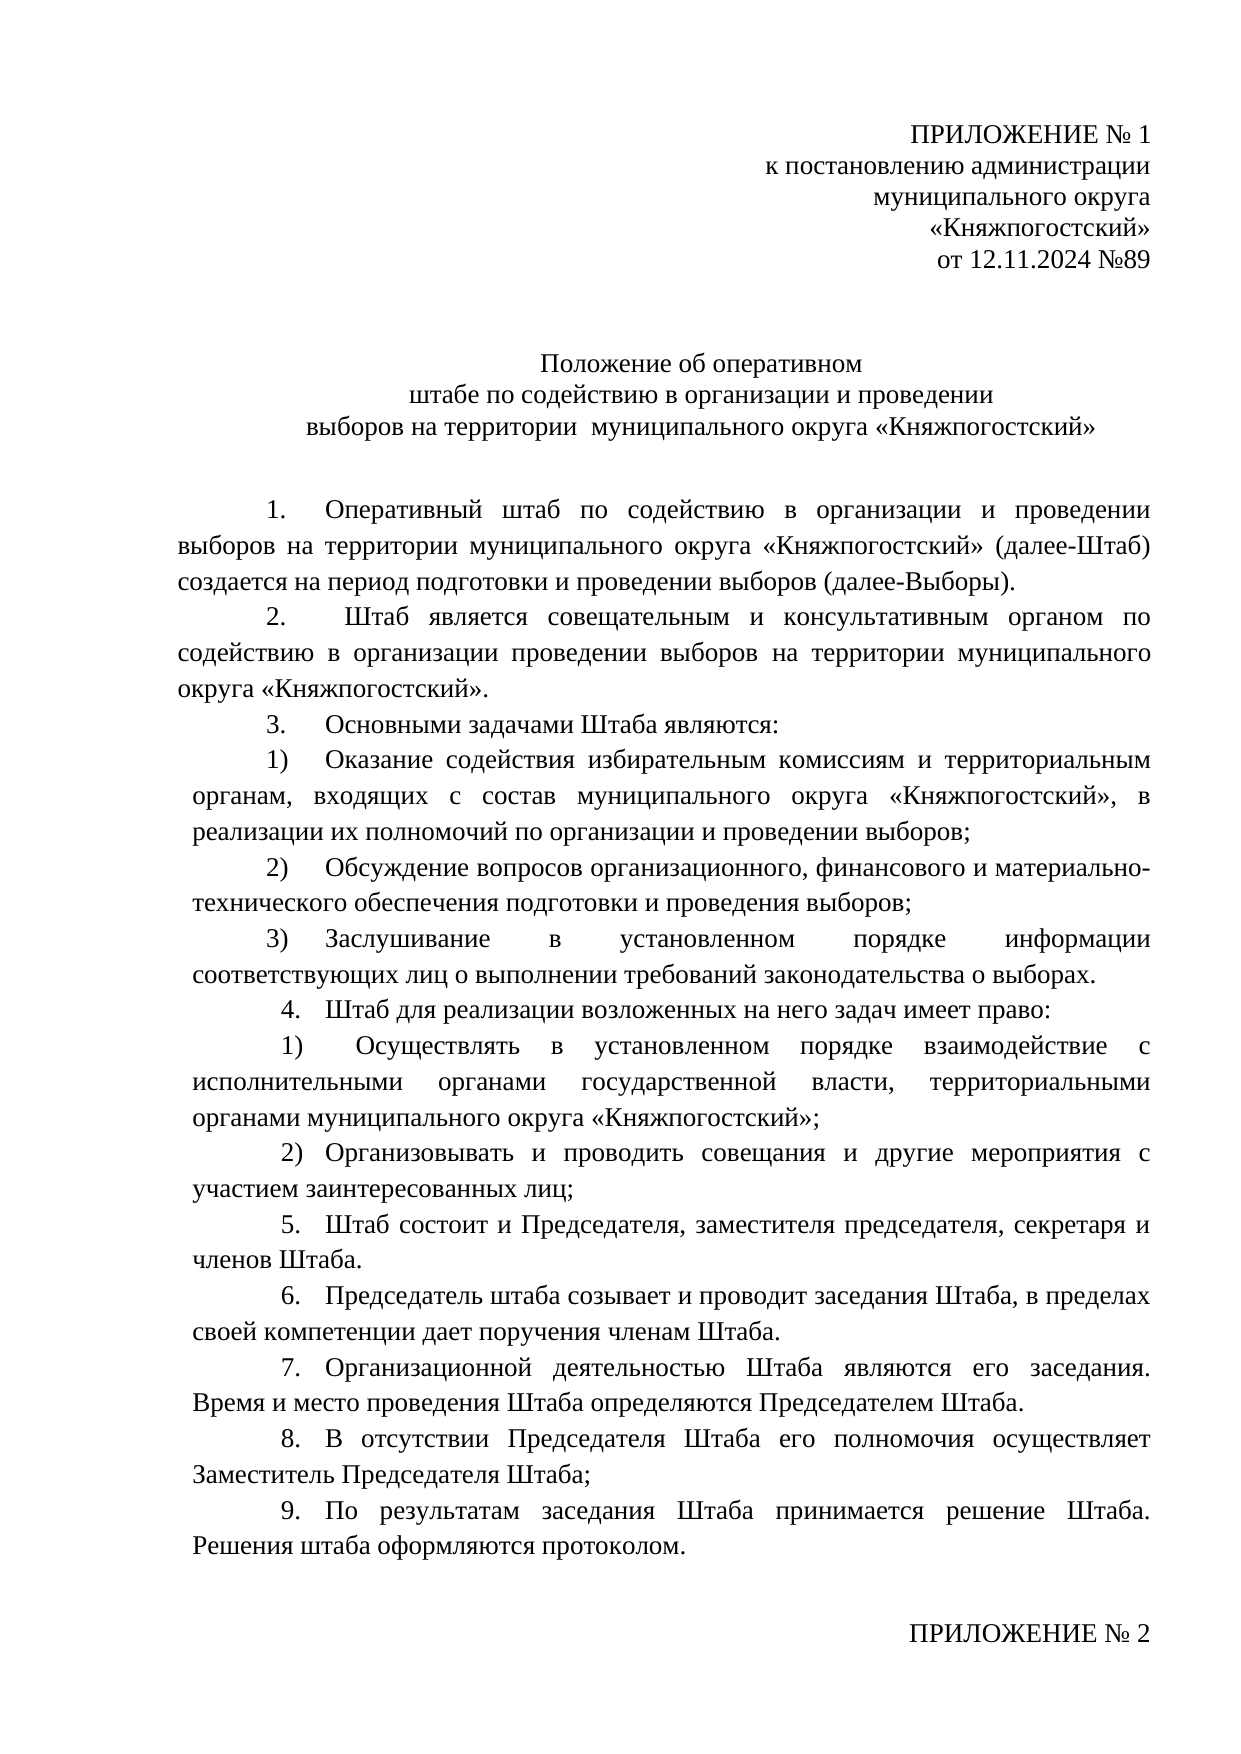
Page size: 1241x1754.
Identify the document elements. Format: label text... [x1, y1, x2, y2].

text Положение об оперативном [177, 347, 1152, 379]
list Осуществлять в установленном порядке взаимодействие с исполнительными органами государственной власти, территориальными органами муниципального округа «Княжпогостский»; [192, 1029, 1152, 1132]
list Организационной деятельностью Штаба являются его заседания. Время и место проведения Штаба определяются Председателем Штаба. [192, 1351, 1152, 1418]
text муниципального округа [177, 180, 1152, 212]
list Штаб состоит и Председателя, заместителя председателя, секретаря и членов Штаба. [192, 1208, 1152, 1275]
list Основными задачами Штаба являются: [177, 708, 1152, 739]
text от 12.11.2024 №89 [177, 243, 1152, 274]
list В отсутствии Председателя Штаба его полномочия осуществляет Заместитель Председателя Штаба; [192, 1422, 1152, 1489]
list Штаб для реализации возложенных на него задач имеет право: [192, 993, 1152, 1025]
list Обсуждение вопросов организационного, финансового и материально-технического обеспечения подготовки и проведения выборов; [192, 851, 1152, 917]
text ПРИЛОЖЕНИЕ № 2 [177, 1618, 1152, 1649]
text «Княжпогостский» [177, 212, 1152, 243]
text ПРИЛОЖЕНИЕ № 1 [177, 118, 1152, 149]
list Председатель штаба созывает и проводит заседания Штаба, в пределах своей компетенции дает поручения членам Штаба. [192, 1279, 1152, 1346]
list Оперативный штаб по содействию в организации и проведении выборов на территории муниципального округа «Княжпогостский» (далее-Штаб) создается на период подготовки и проведении выборов (далее-Выборы). [177, 493, 1152, 596]
text выборов на территории муниципального округа «Княжпогостский» [177, 410, 1152, 441]
list По результатам заседания Штаба принимается решение Штаба. Решения штаба оформляются протоколом. [192, 1494, 1152, 1561]
list Штаб является совещательным и консультативным органом по содействию в организации проведении выборов на территории муниципального округа «Княжпогостский». [177, 601, 1152, 703]
text штабе по содействию в организации и проведении [177, 379, 1152, 410]
list Заслушивание в установленном порядке информации соответствующих лиц о выполнении требований законодательства о выборах. [192, 922, 1152, 989]
text к постановлению администрации [177, 149, 1152, 180]
list Организовывать и проводить совещания и другие мероприятия с участием заинтересованных лиц; [192, 1136, 1152, 1203]
list Оказание содействия избирательным комиссиям и территориальным органам, входящих с состав муниципального округа «Княжпогостский», в реализации их полномочий по организации и проведении выборов; [192, 743, 1152, 846]
